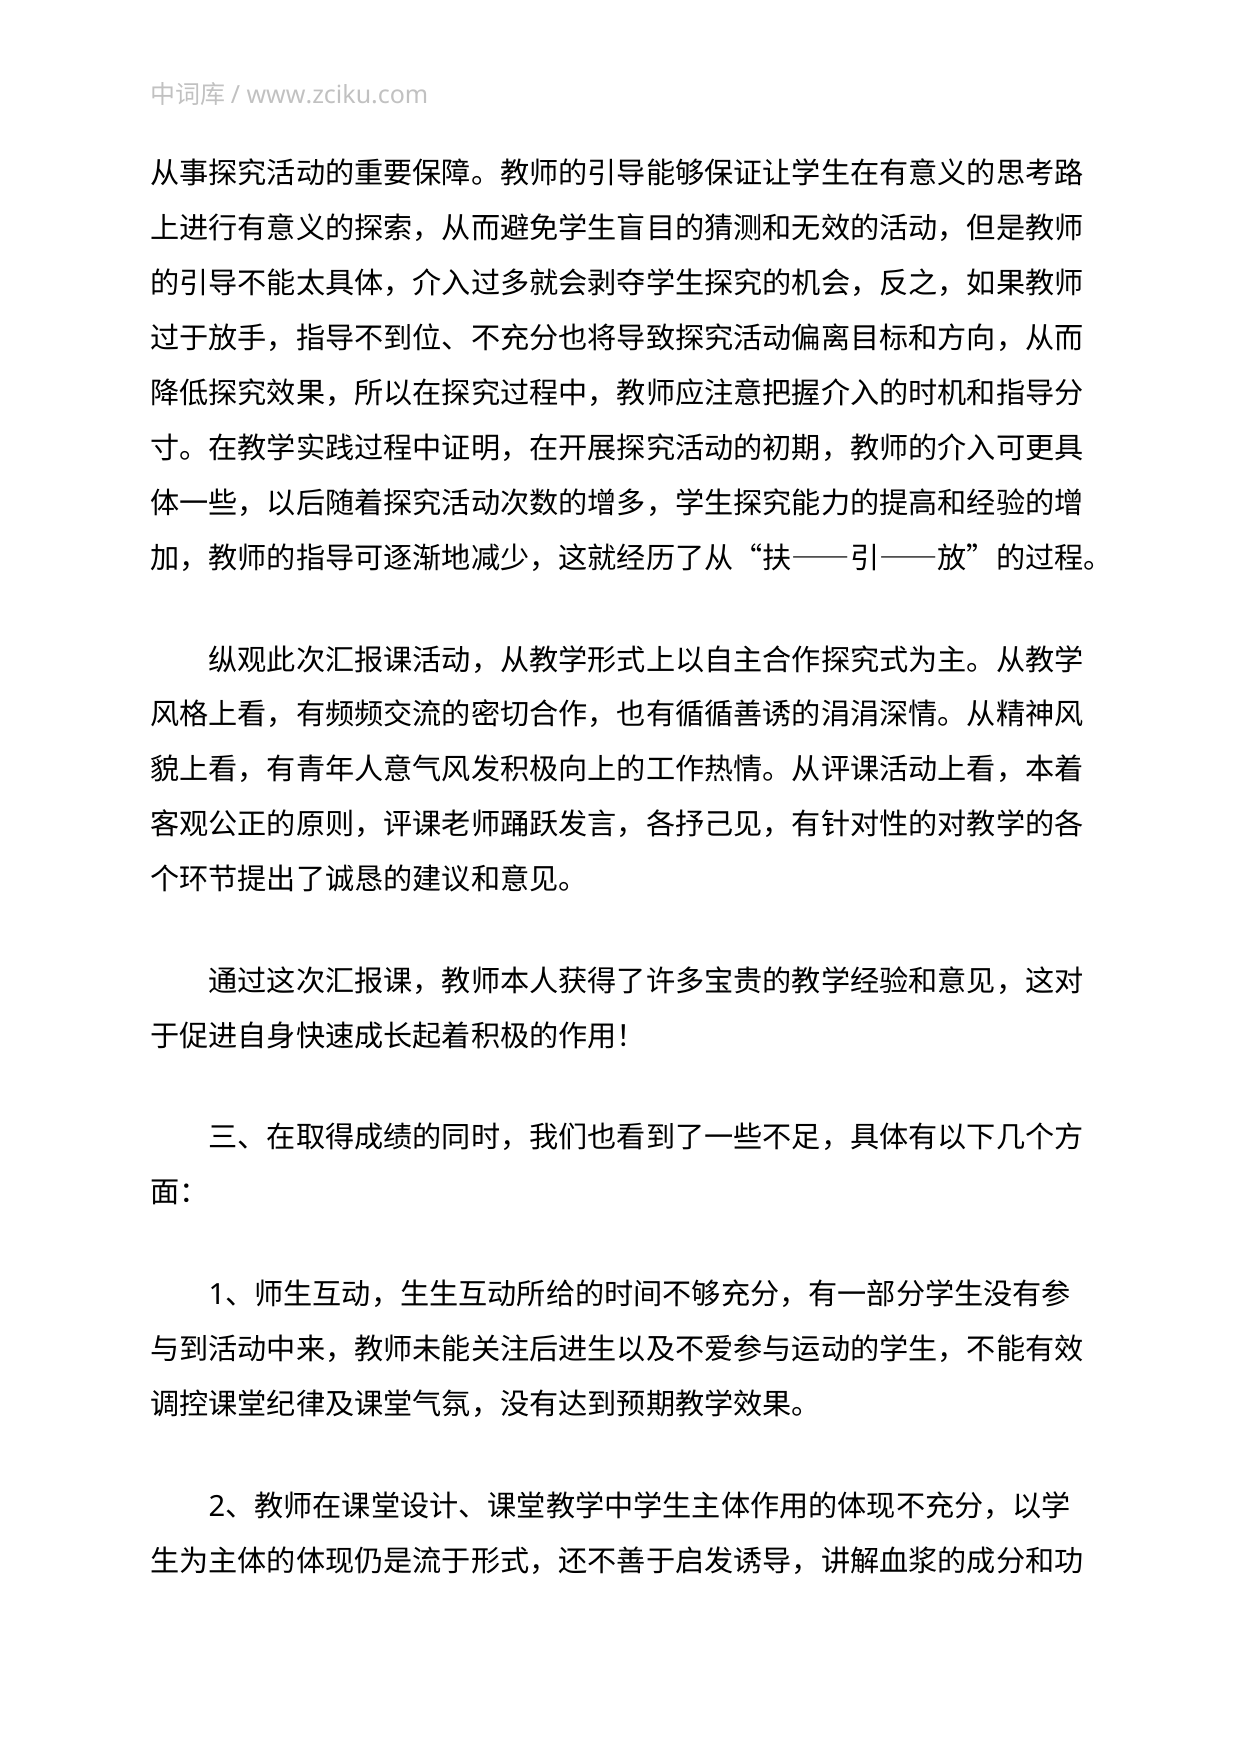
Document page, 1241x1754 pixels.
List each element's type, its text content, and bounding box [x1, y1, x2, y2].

text 通过这次汇报课，教师本人获得了许多宝贵的教学经验和意见，这对于促进自身快速成长起着积极的作用！ [150, 957, 1090, 1054]
text 三、在取得成绩的同时，我们也看到了一些不足，具体有以下几个方面： [150, 1114, 1090, 1211]
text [150, 1482, 1090, 1580]
text 纵观此次汇报课活动，从教学形式上以自主合作探究式为主。从教学风格上看，有频频交流的密切合作，也有循循善诱的涓涓深情。从精神风貌上看，有青年人意气风发积极向上的工作热情。从评课活动上看，本着客观公正的原则，评课老师踊跃发言，各抒己见，有针对性的对教学的各个环节提出了诚恳的建议和意见。 [150, 636, 1090, 898]
text 1、师生互动，生生互动所给的时间不够充分，有一部分学生没有参与到活动中来，教师未能关注后进生以及不爱参与运动的学生，不能有效调控课堂纪律及课堂气氛，没有达到预期教学效果。 [150, 1271, 1090, 1423]
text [150, 150, 1090, 577]
